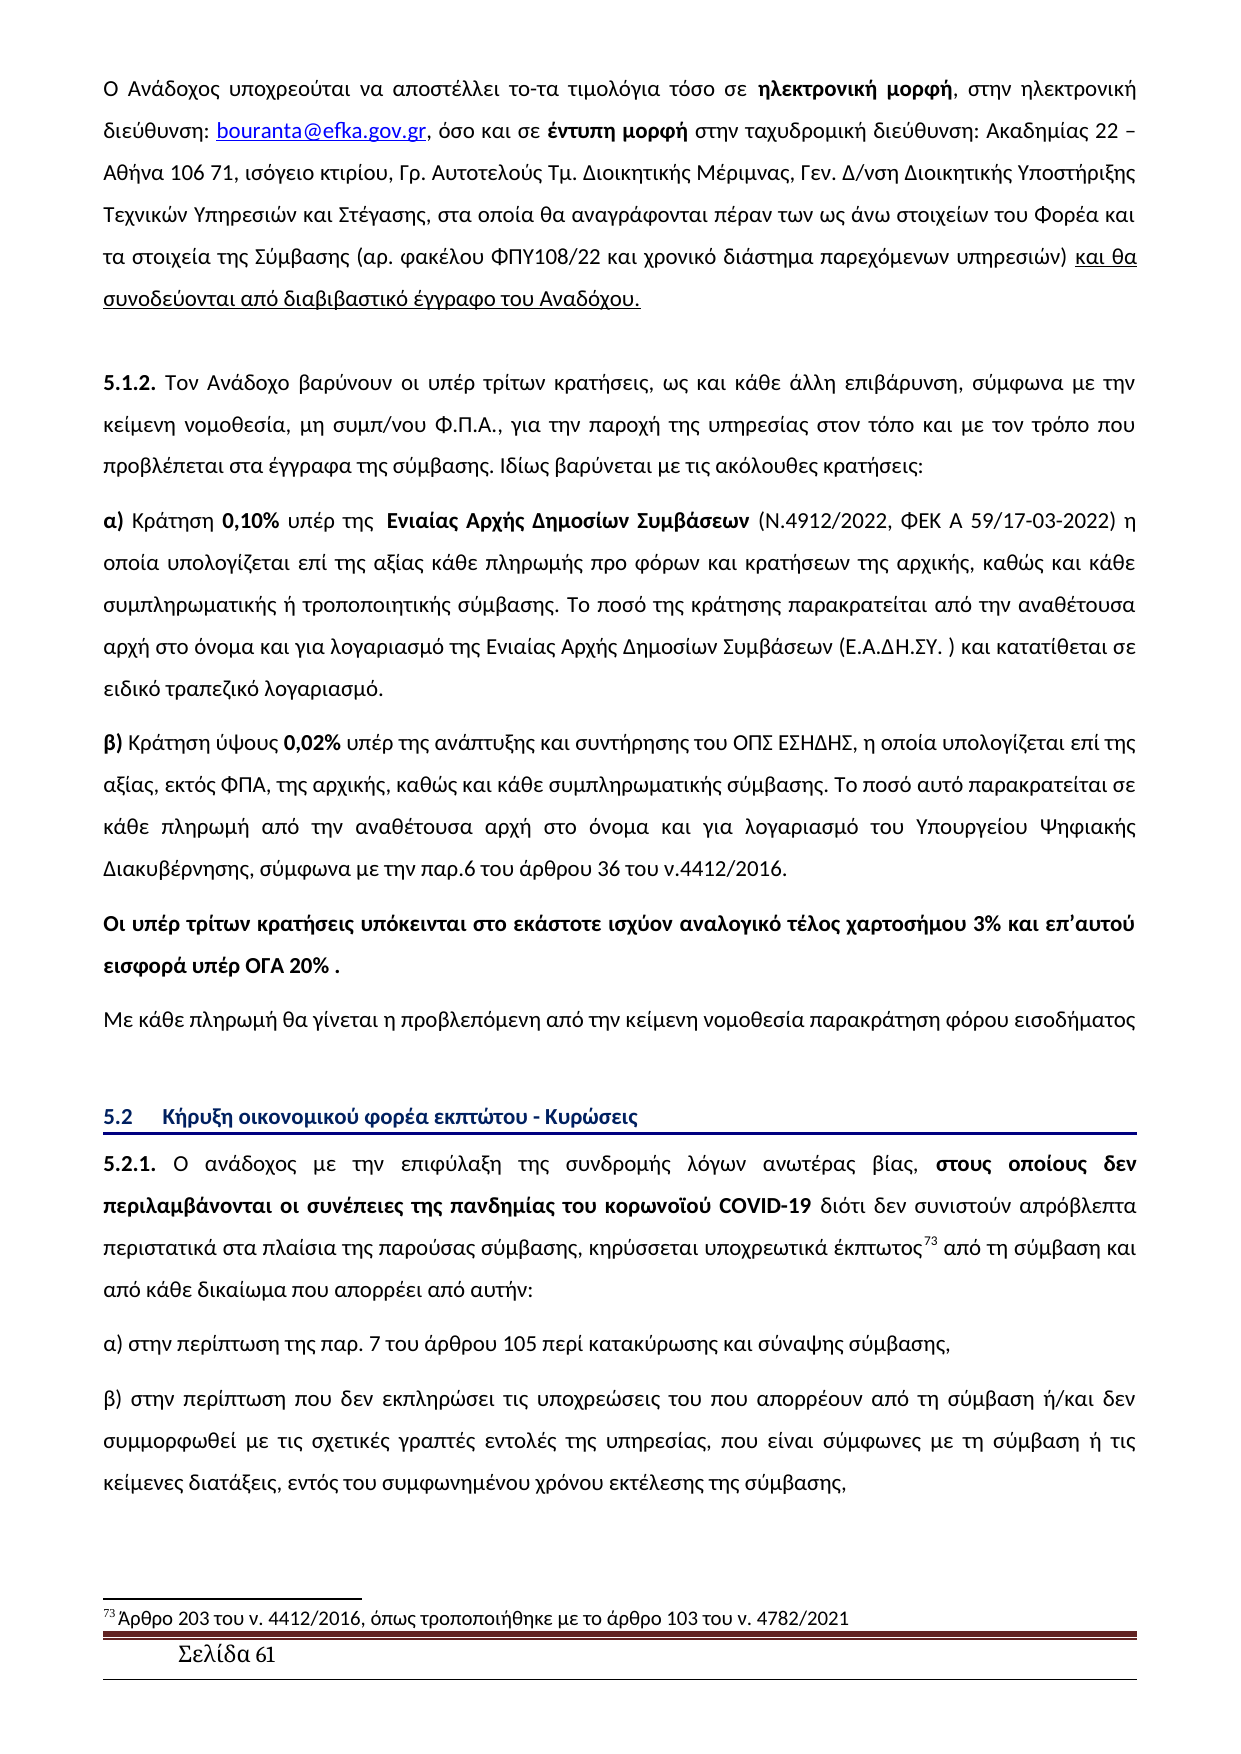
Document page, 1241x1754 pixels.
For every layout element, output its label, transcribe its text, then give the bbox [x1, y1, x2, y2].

text Με κάθε πληρωμή θα γίνεται η προβλεπόμενη από την κείμενη νομοθεσία παρακράτηση φόρου εισοδήματος [103, 1005, 1137, 1033]
text Οι υπέρ τρίτων κρατήσεις υπόκεινται στο εκάστοτε ισχύον αναλογικό τέλος χαρτοσήμου 3% και επ’αυτού εισφορά υπέρ ΟΓΑ 20% . [103, 909, 1137, 979]
text α) στην περίπτωση της παρ. 7 του άρθρου 105 περί κατακύρωσης και σύναψης σύμβασης, [103, 1329, 1137, 1357]
text 5.2.1. Ο ανάδοχος με την επιφύλαξη της συνδρομής λόγων ανωτέρας βίας, στους οποίους δεν περιλαμβάνονται οι συνέπειες της πανδημίας του κορωνοϊού COVID-19 διότι δεν συνιστούν απρόβλεπτα περιστατικά στα πλαίσια της παρούσας σύμβασης, κηρύσσεται υποχρεωτικά έκπτωτος από τη σύμβαση και από κάθε δικαίωμα που απορρέει από αυτήν: [103, 1149, 1137, 1303]
text β) Κράτηση ύψους 0,02% υπέρ της ανάπτυξης και συντήρησης του ΟΠΣ ΕΣΗΔΗΣ, η οποία υπολογίζεται επί της αξίας, εκτός ΦΠΑ, της αρχικής, καθώς και κάθε συμπληρωματικής σύμβασης. Το ποσό αυτό παρακρατείται σε κάθε πληρωμή από την αναθέτουσα αρχή στο όνομα και για λογαριασμό του Υπουργείου Ψηφιακής Διακυβέρνησης, σύμφωνα με την παρ.6 του άρθρου 36 του ν.4412/2016. [103, 728, 1137, 882]
text 5.1.2. Toν Ανάδοχο βαρύνουν οι υπέρ τρίτων κρατήσεις, ως και κάθε άλλη επιβάρυνση, σύμφωνα με την κείμενη νομοθεσία, μη συμπ/νου Φ.Π.Α., για την παροχή της υπηρεσίας στον τόπο και με τον τρόπο που προβλέπεται στα έγγραφα της σύμβασης. Ιδίως βαρύνεται με τις ακόλουθες κρατήσεις: [103, 368, 1137, 480]
text α) Κράτηση 0,10% υπέρ της Ενιαίας Αρχής Δημοσίων Συμβάσεων (Ν.4912/2022, ΦΕΚ Α 59/17-03-2022) η οποία υπολογίζεται επί της αξίας κάθε πληρωμής προ φόρων και κρατήσεων της αρχικής, καθώς και κάθε συμπληρωματικής ή τροποποιητικής σύμβασης. Το ποσό της κράτησης παρακρατείται από την αναθέτουσα αρχή στο όνομα και για λογαριασμό της Ενιαίας Αρχής Δημοσίων Συμβάσεων (Ε.Α.ΔΗ.ΣΥ. ) και κατατίθεται σε ειδικό τραπεζικό λογαριασμό. [103, 506, 1137, 702]
text β) στην περίπτωση που δεν εκπληρώσει τις υποχρεώσεις του που απορρέουν από τη σύμβαση ή/και δεν συμμορφωθεί με τις σχετικές γραπτές εντολές της υπηρεσίας, που είναι σύμφωνες με τη σύμβαση ή τις κείμενες διατάξεις, εντός του συμφωνημένου χρόνου εκτέλεσης της σύμβασης, [103, 1384, 1137, 1496]
subtitle 5.2 Κήρυξη οικονομικού φορέα εκπτώτου - Κυρώσεις [103, 1102, 1137, 1132]
text Ο Ανάδοχος υποχρεούται να αποστέλλει το-τα τιμολόγια τόσο σε ηλεκτρονική μορφή, στην ηλεκτρονική διεύθυνση: bouranta@efka.gov.gr, όσο και σε έντυπη μορφή στην ταχυδρομική διεύθυνση: Ακαδημίας 22 – Αθήνα 106 71, ισόγειο κτιρίου, Γρ. Αυτοτελούς Τμ. Διοικητικής Μέριμνας, Γεν. Δ/νση Διοικητικής Υποστήριξης Τεχνικών Υπηρεσιών και Στέγασης, στα οποία θα αναγράφονται πέραν των ως άνω στοιχείων του Φορέα και τα στοιχεία της Σύμβασης (αρ. φακέλου ΦΠΥ108/22 και χρονικό διάστημα παρεχόμενων υπηρεσιών) και θα συνοδεύονται από διαβιβαστικό έγγραφο του Αναδόχου. [103, 74, 1137, 312]
